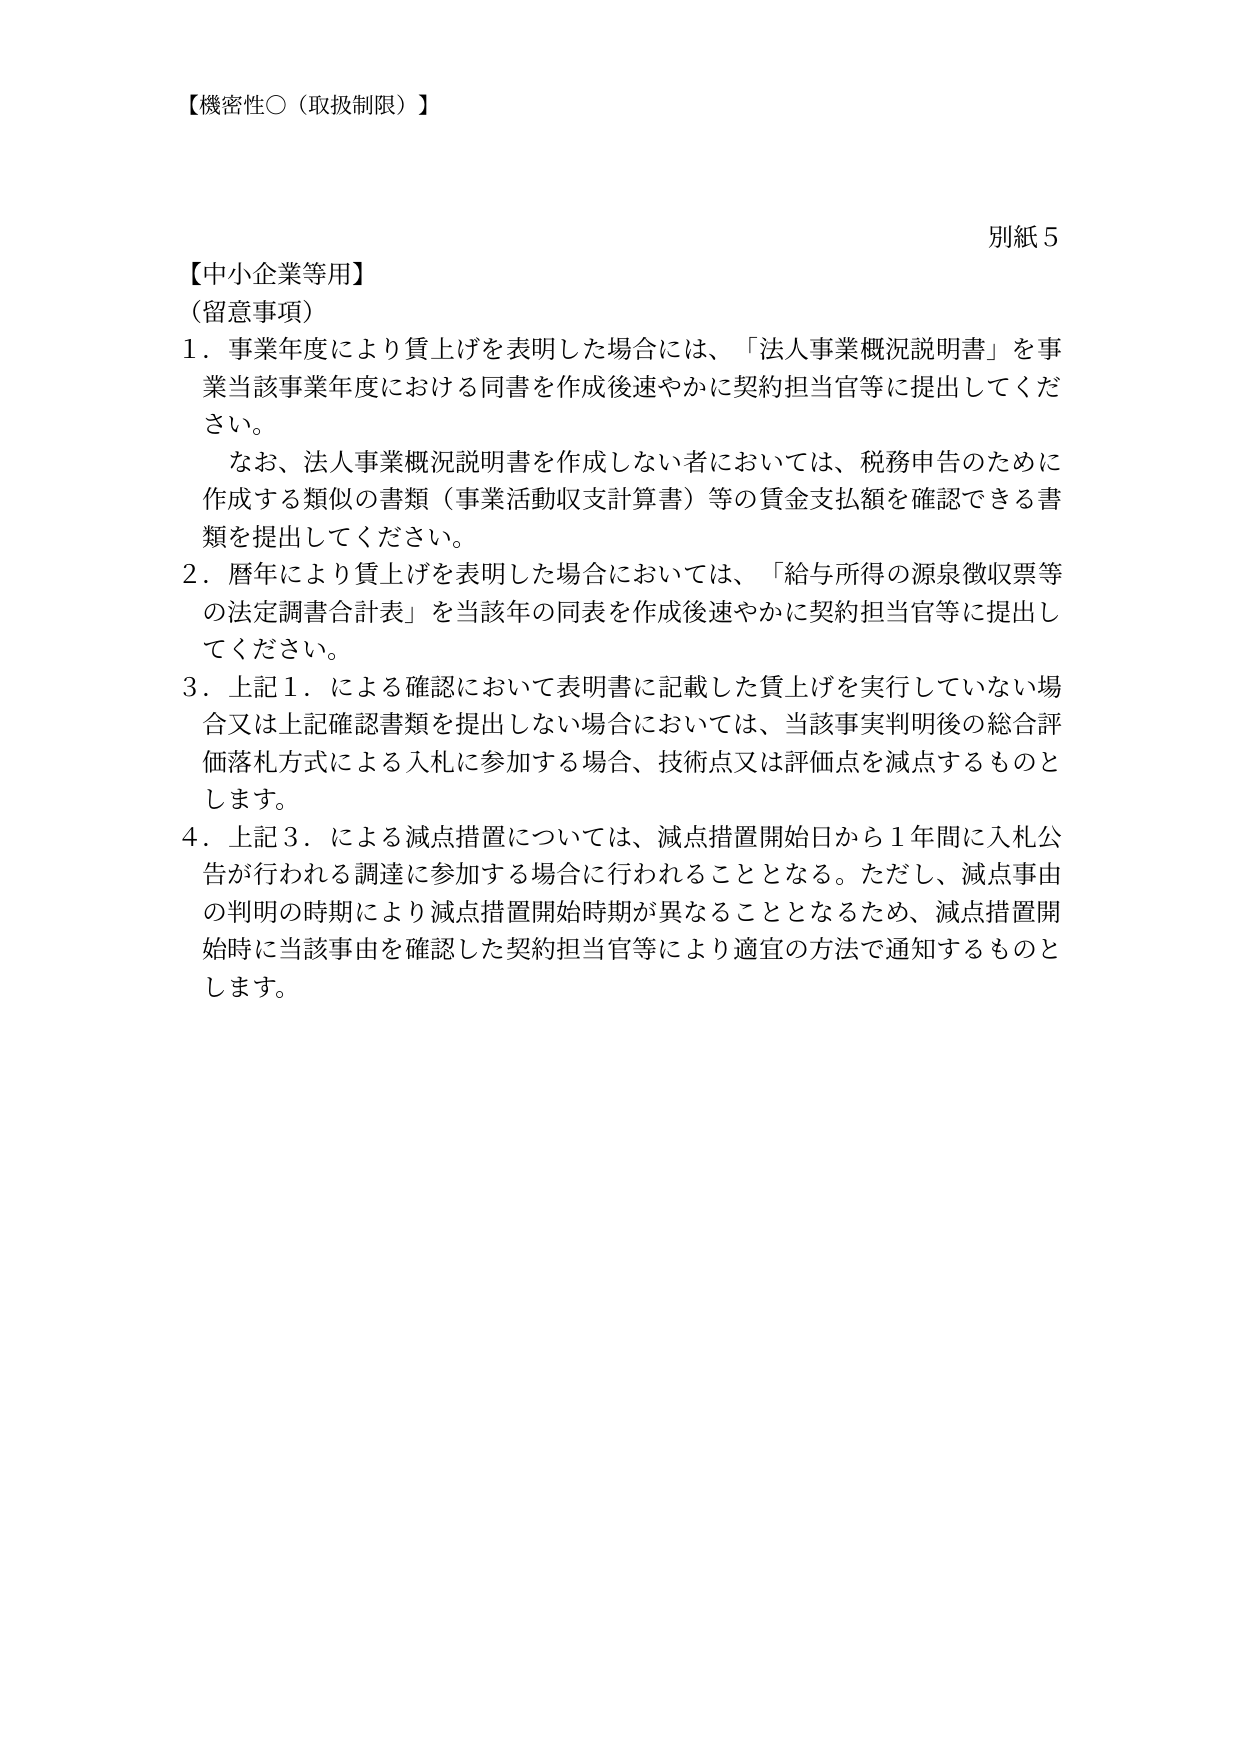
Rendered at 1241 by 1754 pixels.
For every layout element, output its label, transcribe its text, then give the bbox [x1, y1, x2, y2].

text なお、法人事業概況説明書を作成しない者においては、税務申告のために作成する類似の書類（事業活動収支計算書）等の賃金支払額を確認できる書類を提出してください。 [177, 442, 1063, 554]
text ３．上記１．による確認において表明書に記載した賃上げを実行していない場合又は上記確認書類を提出しない場合においては、当該事実判明後の総合評価落札方式による入札に参加する場合、技術点又は評価点を減点するものとします。 [177, 667, 1063, 817]
text （留意事項） [177, 292, 1063, 329]
text ４．上記３．による減点措置については、減点措置開始日から１年間に入札公告が行われる調達に参加する場合に行われることとなる。ただし、減点事由の判明の時期により減点措置開始時期が異なることとなるため、減点措置開始時に当該事由を確認した契約担当官等により適宜の方法で通知するものとします。 [177, 817, 1063, 1004]
text 別紙５ [177, 217, 1063, 254]
text 【中小企業等用】 [177, 254, 1063, 292]
text ２．暦年により賃上げを表明した場合においては、「給与所得の源泉徴収票等の法定調書合計表」を当該年の同表を作成後速やかに契約担当官等に提出してください。 [177, 554, 1063, 667]
text １．事業年度により賃上げを表明した場合には、「法人事業概況説明書」を事業当該事業年度における同書を作成後速やかに契約担当官等に提出してください。 [177, 329, 1063, 442]
